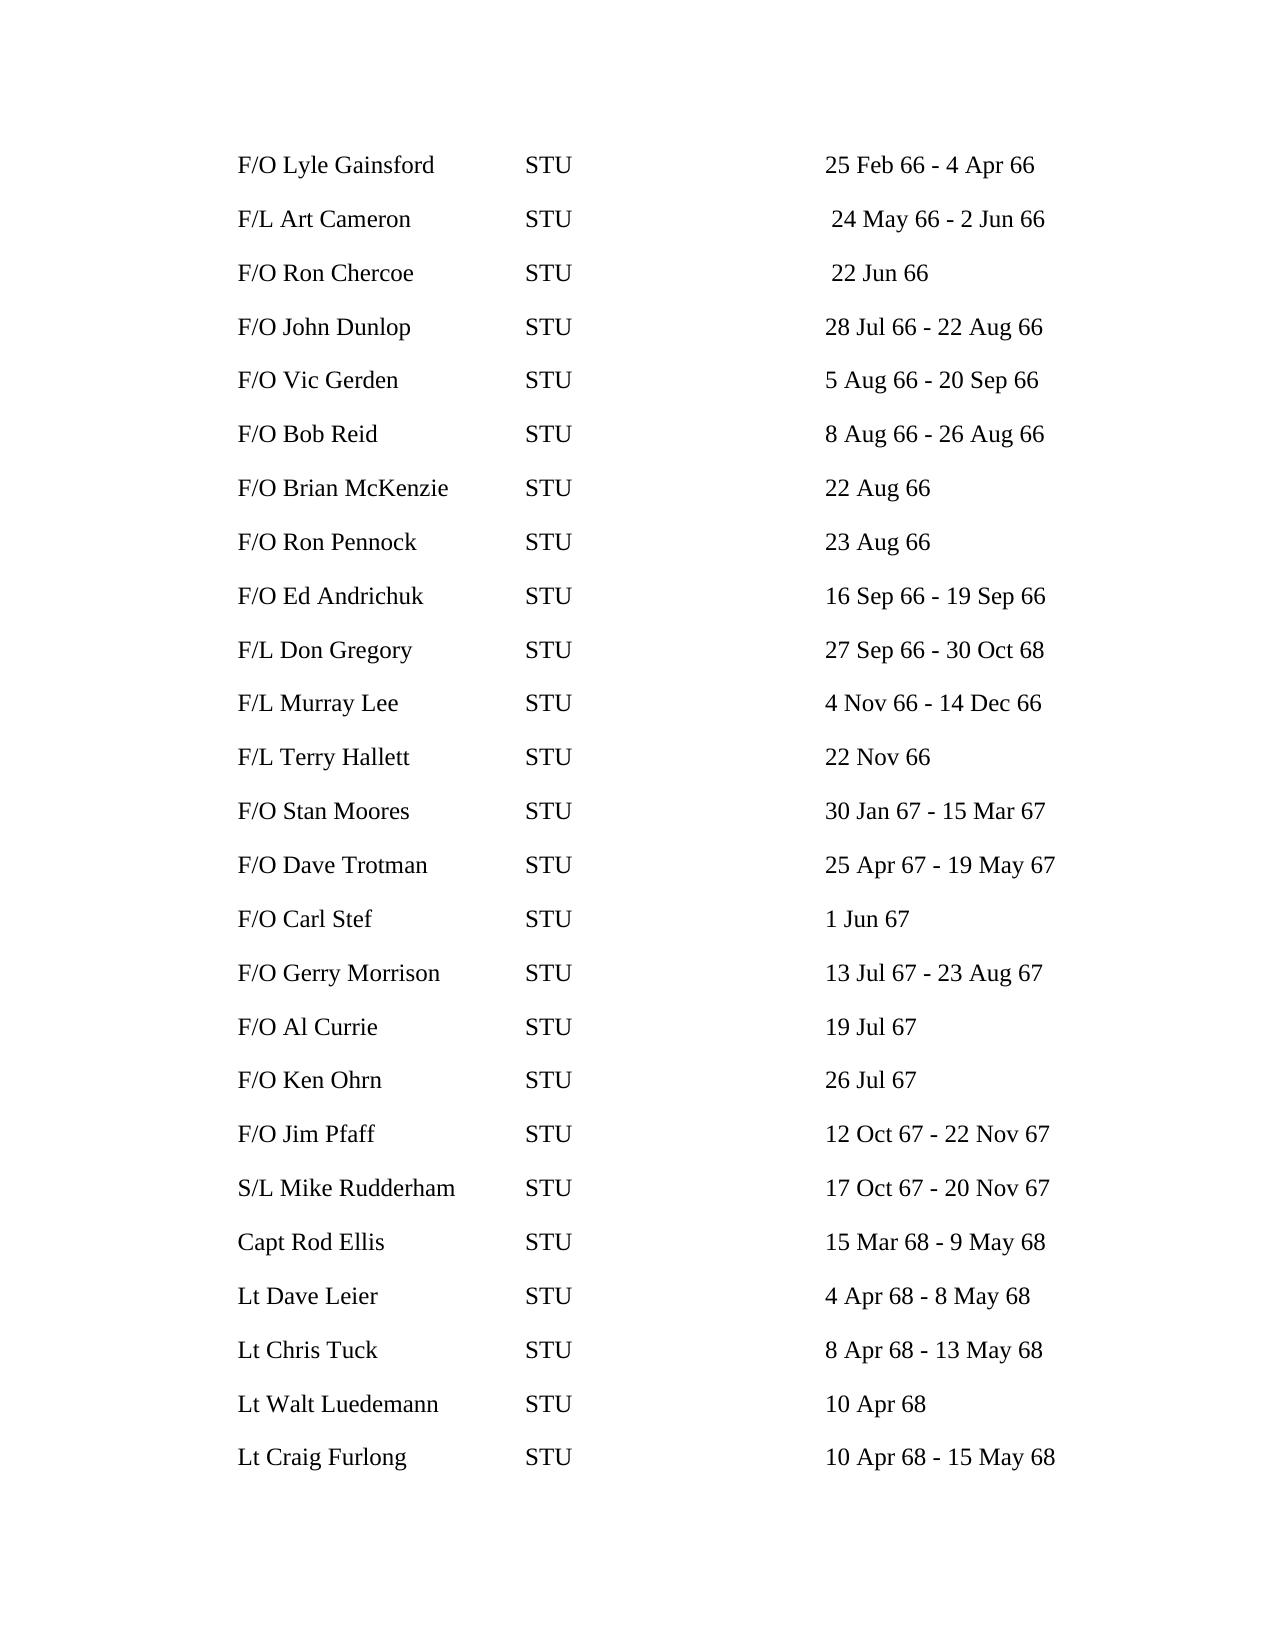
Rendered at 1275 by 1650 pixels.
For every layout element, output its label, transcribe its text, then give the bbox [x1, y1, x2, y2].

text S/L Mike Rudderham STU 17 Oct 67 - 20 Nov 67 [225, 1173, 1125, 1202]
text Lt Walt Luedemann STU 10 Apr 68 [225, 1389, 1125, 1417]
text F/O Carl Stef STU 1 Jun 67 [225, 904, 1125, 933]
text F/L Terry Hallett STU 22 Nov 66 [225, 742, 1125, 771]
text F/O Gerry Morrison STU 13 Jul 67 - 23 Aug 67 [187, 958, 1125, 987]
text F/O Dave Trotman STU 25 Apr 67 - 19 May 67 [225, 850, 1125, 879]
text F/L Don Gregory STU 27 Sep 66 - 30 Oct 68 [225, 635, 1125, 663]
text F/O Al Currie STU 19 Jul 67 [187, 1012, 1125, 1040]
text F/O John Dunlop STU 28 Jul 66 - 22 Aug 66 [225, 312, 1125, 340]
text Lt Craig Furlong STU 10 Apr 68 - 15 May 68 [225, 1442, 1125, 1471]
text F/O Bob Reid STU 8 Aug 66 - 26 Aug 66 [187, 419, 1125, 448]
text Capt Rod Ellis STU 15 Mar 68 - 9 May 68 [225, 1227, 1125, 1256]
text F/O Ron Pennock STU 23 Aug 66 [187, 527, 1125, 556]
text F/O Jim Pfaff STU 12 Oct 67 - 22 Nov 67 [225, 1119, 1125, 1148]
text F/L Murray Lee STU 4 Nov 66 - 14 Dec 66 [187, 688, 1125, 717]
text F/O Stan Moores STU 30 Jan 67 - 15 Mar 67 [225, 796, 1125, 825]
text F/O Brian McKenzie STU 22 Aug 66 [187, 473, 1125, 502]
text F/O Ed Andrichuk STU 16 Sep 66 - 19 Sep 66 [225, 581, 1125, 609]
text F/O Lyle Gainsford STU 25 Feb 66 - 4 Apr 66 [187, 150, 1125, 179]
text F/O Ron Chercoe STU 22 Jun 66 [225, 258, 1125, 286]
text Lt Chris Tuck STU 8 Apr 68 - 13 May 68 [225, 1335, 1125, 1363]
text Lt Dave Leier STU 4 Apr 68 - 8 May 68 [225, 1281, 1125, 1310]
text F/L Art Cameron STU 24 May 66 - 2 Jun 66 [225, 204, 1125, 233]
text F/O Ken Ohrn STU 26 Jul 67 [225, 1066, 1125, 1094]
text F/O Vic Gerden STU 5 Aug 66 - 20 Sep 66 [187, 365, 1125, 394]
